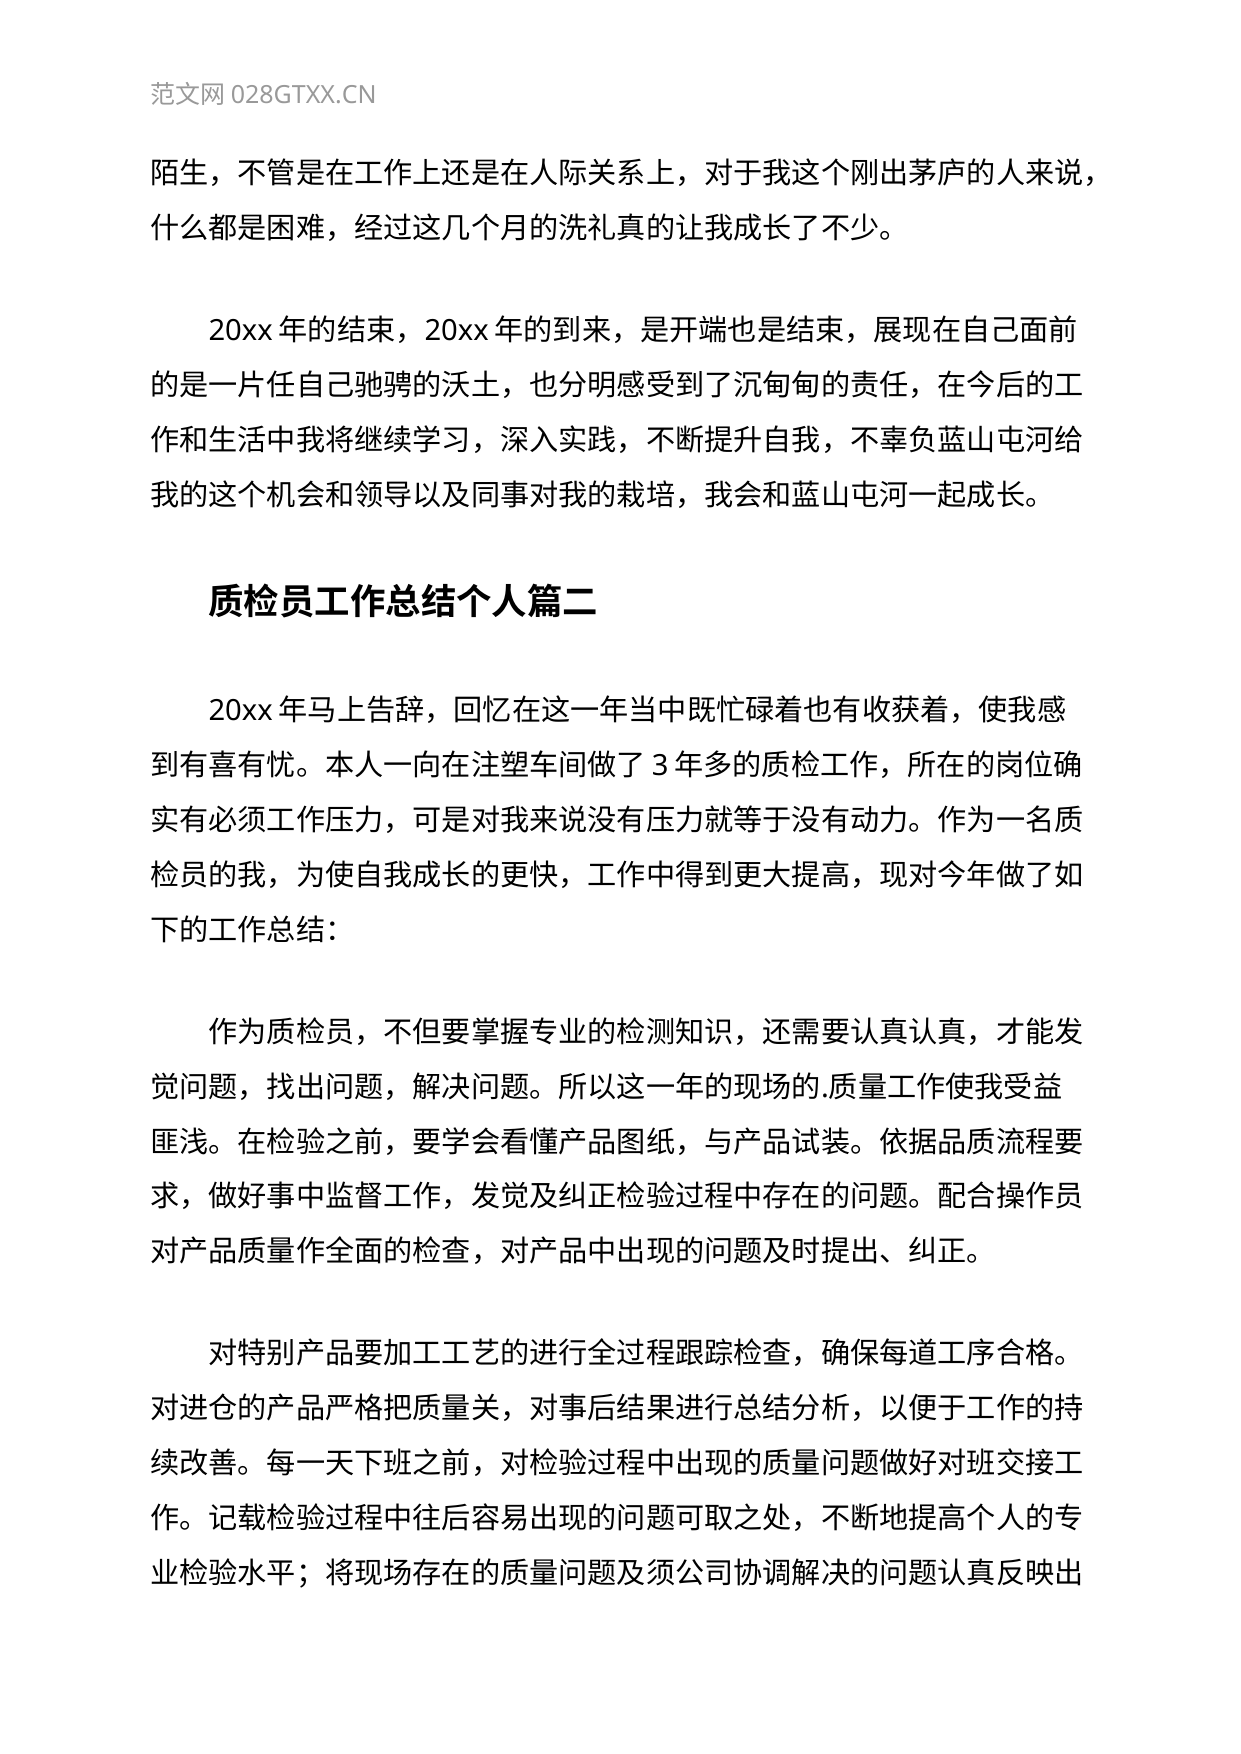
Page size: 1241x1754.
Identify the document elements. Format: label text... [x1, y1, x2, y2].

text 质检员工作总结个人篇二 [150, 573, 1090, 624]
text 20xx年的结束，20xx年的到来，是开端也是结束，展现在自己面前的是一片任自己驰骋的沃土，也分明感受到了沉甸甸的责任，在今后的工作和生活中我将继续学习，深入实践，不断提升自我，不辜负蓝山屯河给我的这个机会和领导以及同事对我的栽培，我会和蓝山屯河一起成长。 [150, 307, 1090, 514]
text 20xx年马上告辞，回忆在这一年当中既忙碌着也有收获着，使我感到有喜有忧。本人一向在注塑车间做了3年多的质检工作，所在的岗位确实有必须工作压力，可是对我来说没有压力就等于没有动力。作为一名质检员的我，为使自我成长的更快，工作中得到更大提高，现对今年做了如下的工作总结： [150, 687, 1090, 949]
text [150, 1330, 1090, 1592]
text 作为质检员，不但要掌握专业的检测知识，还需要认真认真，才能发觉问题，找出问题，解决问题。所以这一年的现场的.质量工作使我受益匪浅。在检验之前，要学会看懂产品图纸，与产品试装。依据品质流程要求，做好事中监督工作，发觉及纠正检验过程中存在的问题。配合操作员对产品质量作全面的检查，对产品中出现的问题及时提出、纠正。 [150, 1008, 1090, 1270]
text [150, 150, 1090, 247]
